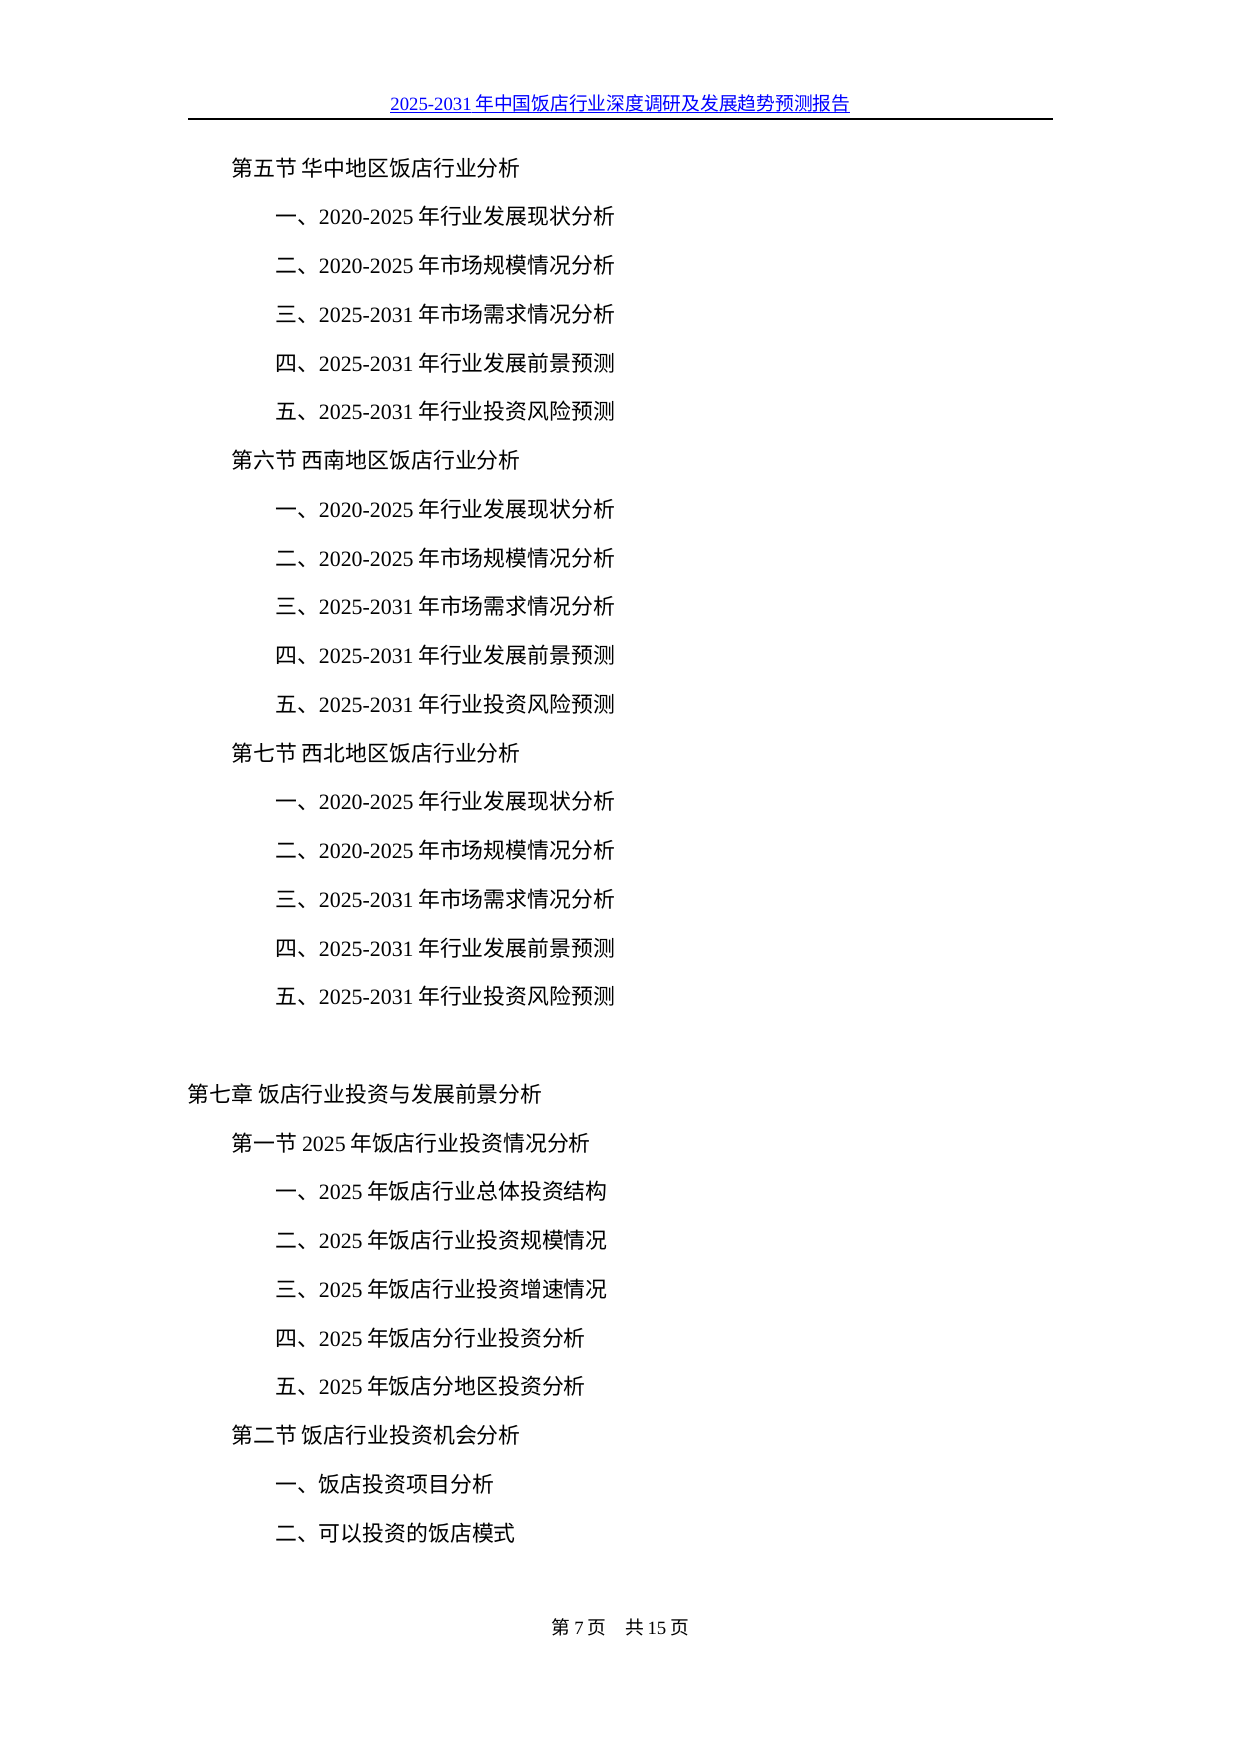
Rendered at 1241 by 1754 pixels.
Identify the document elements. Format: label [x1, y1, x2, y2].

text [187, 150, 1053, 1548]
